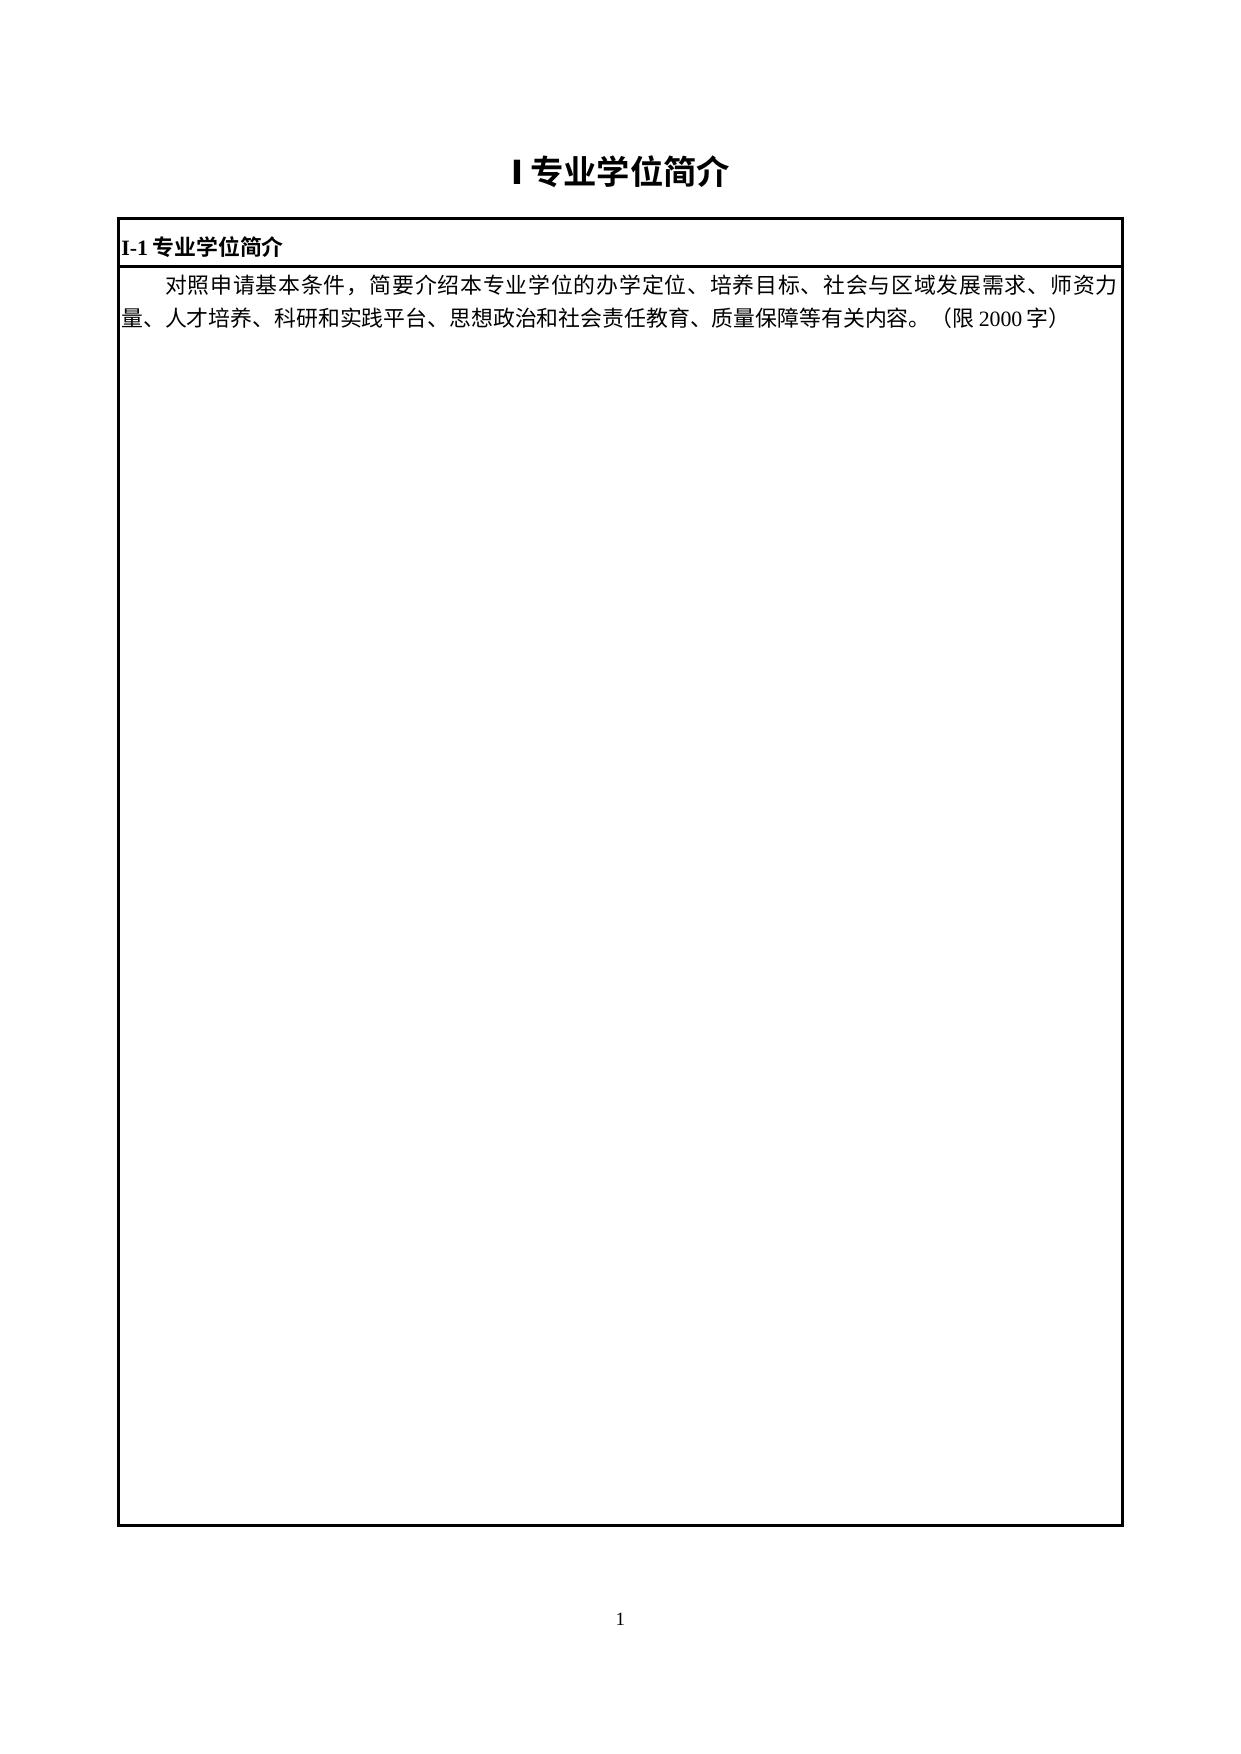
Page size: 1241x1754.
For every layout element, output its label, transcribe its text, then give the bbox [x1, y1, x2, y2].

text Ⅰ专业学位简介 [130, 137, 1110, 202]
table_cell 对照申请基本条件，简要介绍本专业学位的办学定位、培养目标、社会与区域发展需求、师资力量、人才培养、科研和实践平台、思想政治和社会责任教育、质量保障等有关内容。（限2000字） [120, 268, 1121, 1524]
table_header I-1专业学位简介 [120, 220, 1121, 264]
